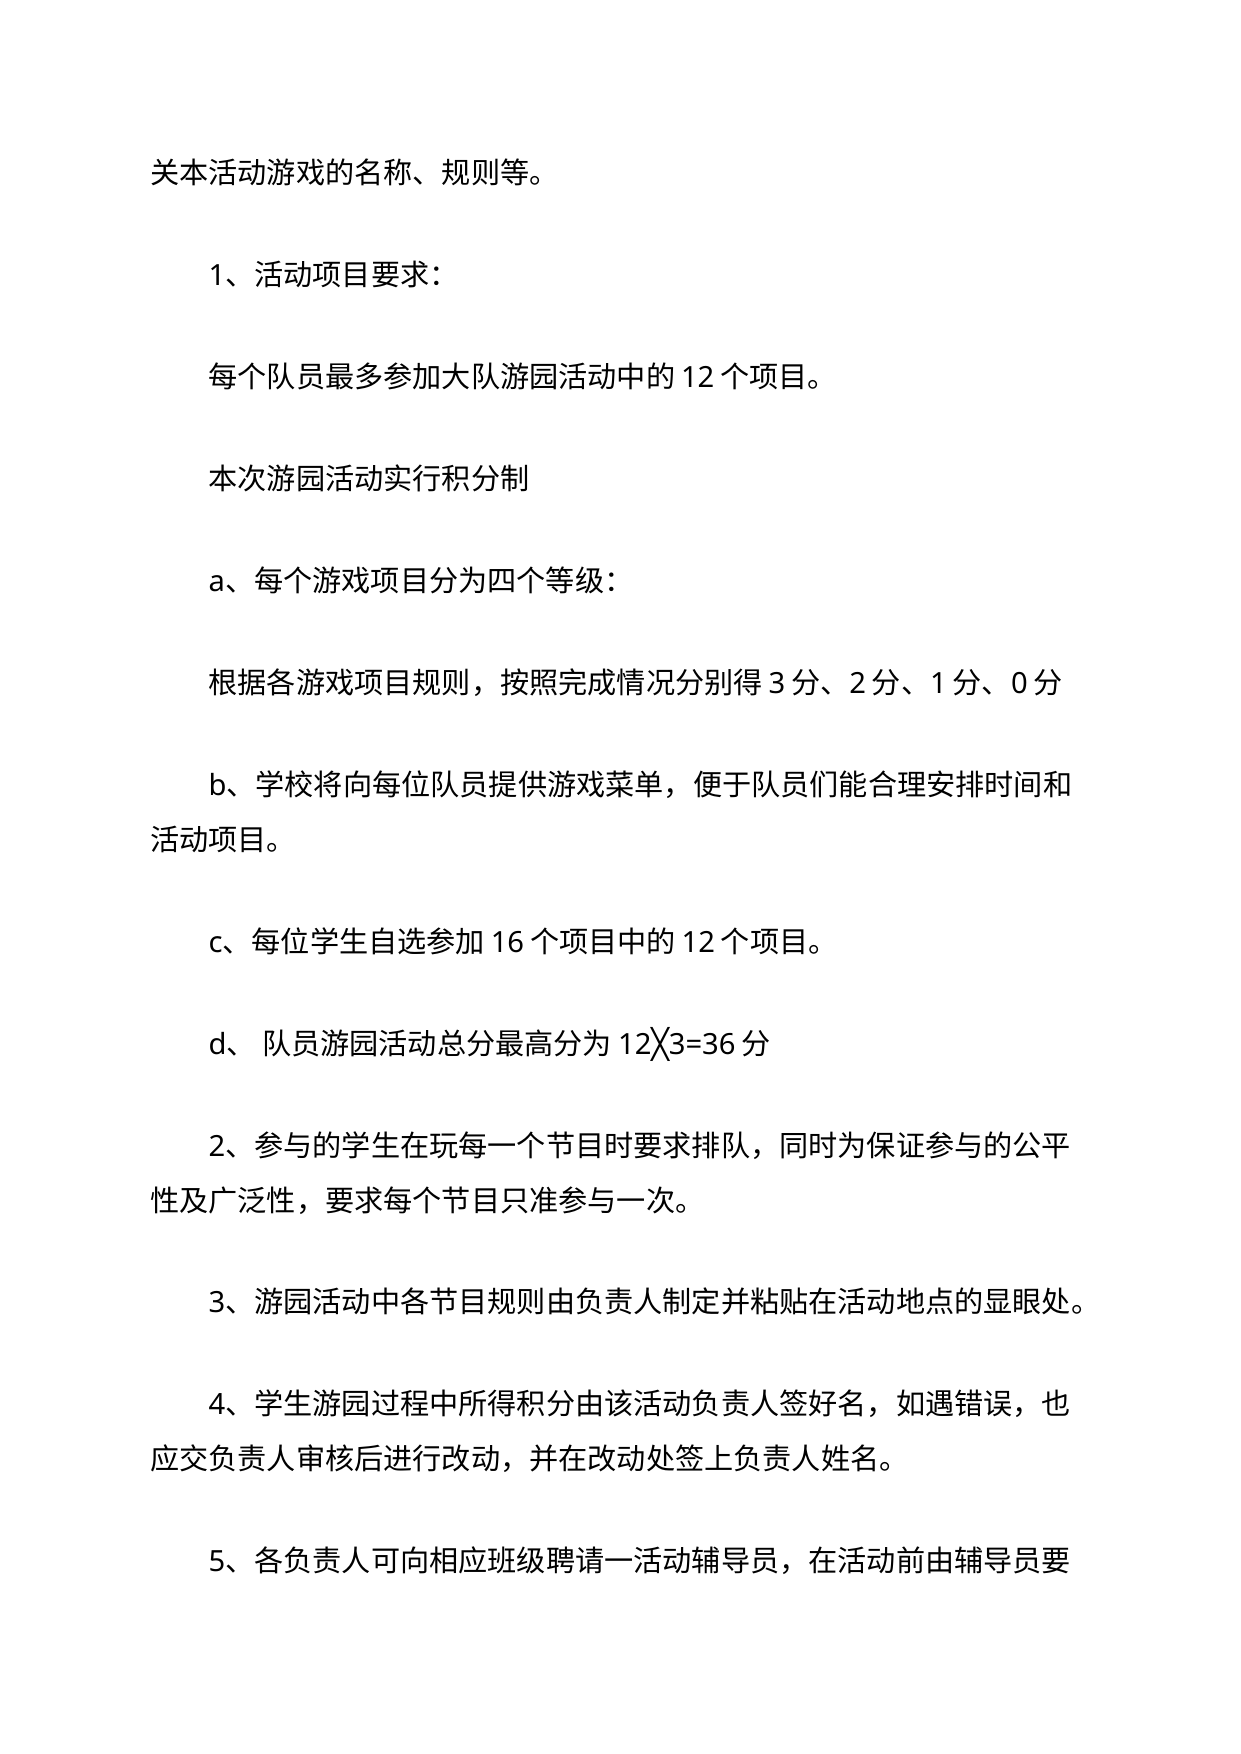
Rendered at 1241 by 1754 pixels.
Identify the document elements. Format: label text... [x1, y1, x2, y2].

text 4、学生游园过程中所得积分由该活动负责人签好名，如遇错误，也应交负责人审核后进行改动，并在改动处签上负责人姓名。 [150, 1381, 1090, 1478]
text b、学校将向每位队员提供游戏菜单，便于队员们能合理安排时间和活动项目。 [150, 761, 1090, 859]
text 每个队员最多参加大队游园活动中的12个项目。 [150, 354, 1090, 396]
text 本次游园活动实行积分制 [150, 456, 1090, 498]
text a、每个游戏项目分为四个等级： [150, 557, 1090, 600]
text 1、活动项目要求： [150, 252, 1090, 294]
text c、每位学生自选参加16个项目中的12个项目。 [150, 918, 1090, 961]
text 2、参与的学生在玩每一个节目时要求排队，同时为保证参与的公平性及广泛性，要求每个节目只准参与一次。 [150, 1122, 1090, 1219]
text 根据各游戏项目规则，按照完成情况分别得3分、2分、1分、0分 [150, 659, 1090, 702]
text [150, 1538, 1090, 1580]
text d、 队员游园活动总分最高分为12╳3=36分 [150, 1020, 1090, 1063]
text 3、游园活动中各节目规则由负责人制定并粘贴在活动地点的显眼处。 [150, 1279, 1090, 1321]
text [150, 150, 1090, 192]
